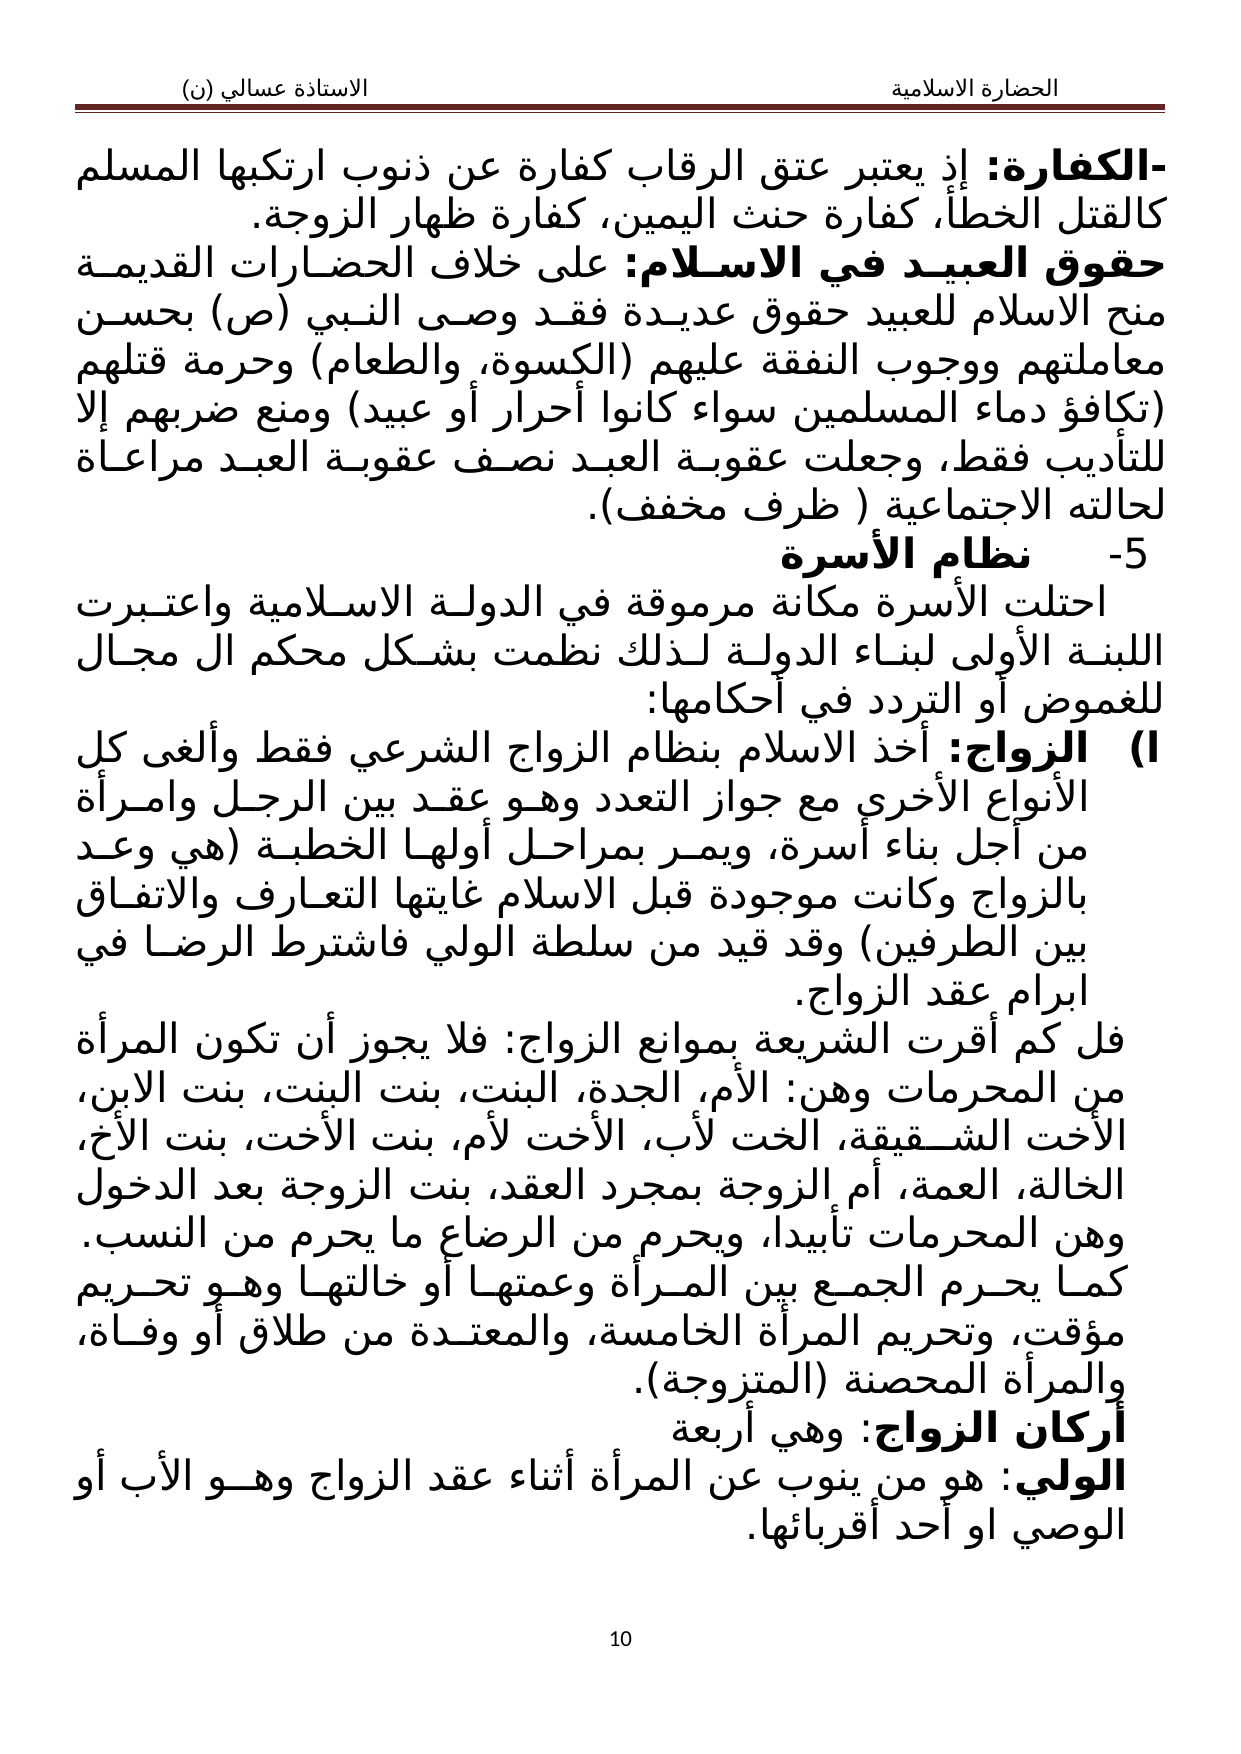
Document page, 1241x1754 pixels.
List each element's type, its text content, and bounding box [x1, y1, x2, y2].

list -الكفارة: إذ يعتبر عتق الرقاب كفارة عن ذنوب ارتكبها المسلم كالقتل الخطأ، كفارة حنث اليمين، كفارة ظهار الزوجة. [75, 141, 1168, 238]
list نظام الأسرة [75, 529, 1109, 578]
list حقوق العبيد في الاسلام: على خلاف الحضارات القديمة منح الاسلام للعبيد حقوق عديدة فقد وصى النبي (ص) بحسن معاملتهم ووجوب النفقة عليهم (الكسوة، والطعام) وحرمة قتلهم (تكافؤ دماء المسلمين سواء كانوا أحرار أو عبيد) ومنع ضربهم إلا للتأديب فقط، وجعلت عقوبة العبد نصف عقوبة العبد مراعاة لحالته الاجتماعية ( ظرف مخفف). [75, 238, 1168, 529]
text فل كم أقرت الشريعة بموانع الزواج: فلا يجوز أن تكون المرأة من المحرمات وهن: الأم، الجدة، البنت، بنت البنت، بنت الابن، الأخت الشقيقة، الخت لأب، الأخت لأم، بنت الأخت، بنت الأخ، الخالة، العمة، أم الزوجة بمجرد العقد، بنت الزوجة بعد الدخول وهن المحرمات تأبيدا، ويحرم من الرضاع ما يحرم من النسب. [75, 1015, 1128, 1258]
text احتلت الأسرة مكانة مرموقة في الدولة الاسلامية واعتبرت اللبنة الأولى لبناء الدولة لذلك نظمت بشكل محكم ال مجال للغموض أو التردد في أحكامها: [75, 578, 1165, 724]
list الزواج: أخذ الاسلام بنظام الزواج الشرعي فقط وألغى كل الأنواع الأخرى مع جواز التعدد وهو عقد بين الرجل وامرأة من أجل بناء أسرة، ويمر بمراحل أولها الخطبة (هي وعد بالزواج وكانت موجودة قبل الاسلام غايتها التعارف والاتفاق بين الطرفين) وقد قيد من سلطة الولي فاشترط الرضا في ابرام عقد الزواج. [75, 724, 1128, 1015]
text الولي: هو من ينوب عن المرأة أثناء عقد الزواج وهو الأب أو الوصي او أحد أقربائها. [75, 1452, 1128, 1549]
text كما يحرم الجمع بين المرأة وعمتها أو خالتها وهو تحريم مؤقت، وتحريم المرأة الخامسة، والمعتدة من طلاق أو وفاة، والمرأة المحصنة (المتزوجة). [75, 1258, 1128, 1403]
text أركان الزواج: وهي أربعة [75, 1403, 1128, 1452]
